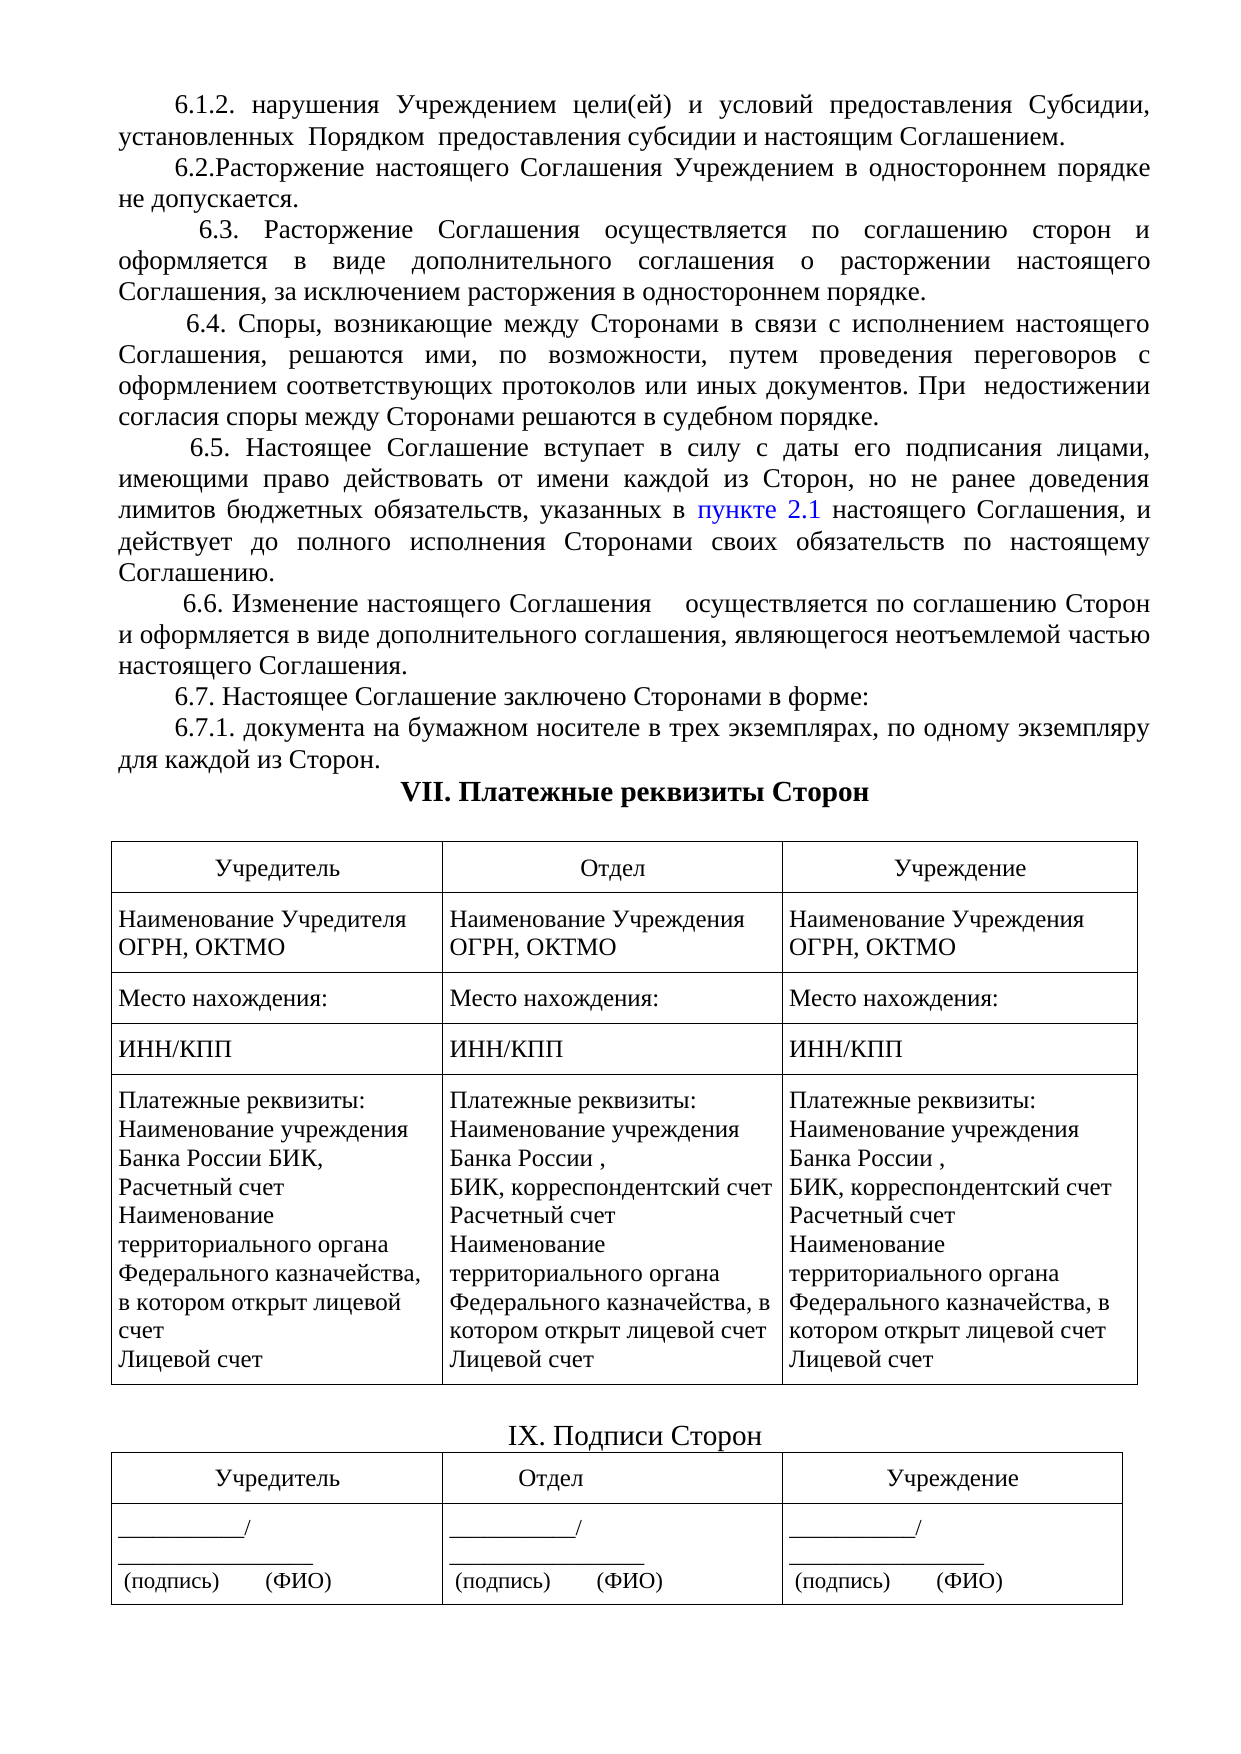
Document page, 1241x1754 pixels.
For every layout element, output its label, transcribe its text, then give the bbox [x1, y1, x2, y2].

table_cell ___________/_________________ (подпись) (ФИО) [443, 1504, 782, 1604]
table_cell Место нахождения: [783, 973, 1137, 1023]
text 6.6. Изменение настоящего Соглашения осуществляется по соглашению Сторон и оформляется в виде дополнительного соглашения, являющегося неотъемлемой частью настоящего Соглашения. [118, 587, 1152, 680]
table_header Отдел [443, 842, 782, 892]
table_cell Место нахождения: [443, 973, 782, 1023]
table_header Учреждение [783, 1453, 1122, 1503]
table_cell ИНН/КПП [112, 1024, 442, 1074]
table_cell ___________/_________________ (подпись) (ФИО) [783, 1504, 1122, 1604]
table_cell Платежные реквизиты: Наименование учреждения Банка России , БИК, корреспондентский счет Расчетный счет Наименование территориального органа Федерального казначейства, в котором открыт лицевой счет Лицевой счет [443, 1075, 782, 1384]
table_header Отдел [443, 1453, 782, 1503]
table_header Учредитель [112, 842, 442, 892]
table_cell Место нахождения: [112, 973, 442, 1023]
table_cell Наименование Учреждения ОГРН, ОКТМО [443, 893, 782, 972]
text 6.4. Споры, возникающие между Сторонами в связи с исполнением настоящего Соглашения, решаются ими, по возможности, путем проведения переговоров с оформлением соответствующих протоколов или иных документов. При недостижении согласия споры между Сторонами решаются в судебном порядке. [118, 307, 1152, 431]
table_cell Наименование Учредителя ОГРН, ОКТМО [112, 893, 442, 972]
table_cell ИНН/КПП [783, 1024, 1137, 1074]
table_cell ИНН/КПП [443, 1024, 782, 1074]
text 6.1.2. нарушения Учреждением цели(ей) и условий предоставления Субсидии, установленных Порядком предоставления субсидии и настоящим Соглашением. [118, 89, 1152, 151]
text VII. Платежные реквизиты Сторон [118, 774, 1152, 807]
table_header Учреждение [783, 842, 1137, 892]
text IX. Подписи Сторон [118, 1418, 1152, 1452]
text 6.7.1. документа на бумажном носителе в трех экземплярах, по одному экземпляру для каждой из Сторон. [118, 712, 1152, 774]
table_cell Наименование Учреждения ОГРН, ОКТМО [783, 893, 1137, 972]
table_cell Платежные реквизиты: Наименование учреждения Банка России , БИК, корреспондентский счет Расчетный счет Наименование территориального органа Федерального казначейства, в котором открыт лицевой счет Лицевой счет [783, 1075, 1137, 1384]
text 6.5. Настоящее Соглашение вступает в силу с даты его подписания лицами, имеющими право действовать от имени каждой из Сторон, но не ранее доведения лимитов бюджетных обязательств, указанных в пункте 2.1 настоящего Соглашения, и действует до полного исполнения Сторонами своих обязательств по настоящему Соглашению. [118, 431, 1152, 587]
table_header Учредитель [112, 1453, 442, 1503]
table_cell ___________/_________________ (подпись) (ФИО) [112, 1504, 442, 1604]
text 6.7. Настоящее Соглашение заключено Сторонами в форме: [118, 680, 1152, 712]
text 6.3. Расторжение Соглашения осуществляется по соглашению сторон и оформляется в виде дополнительного соглашения о расторжении настоящего Соглашения, за исключением расторжения в одностороннем порядке. [118, 213, 1152, 307]
text 6.2.Расторжение настоящего Соглашения Учреждением в одностороннем порядке не допускается. [118, 151, 1152, 213]
table_cell Платежные реквизиты: Наименование учреждения Банка России БИК, Расчетный счет Наименование территориального органа Федерального казначейства, в котором открыт лицевой счет Лицевой счет [112, 1075, 442, 1384]
